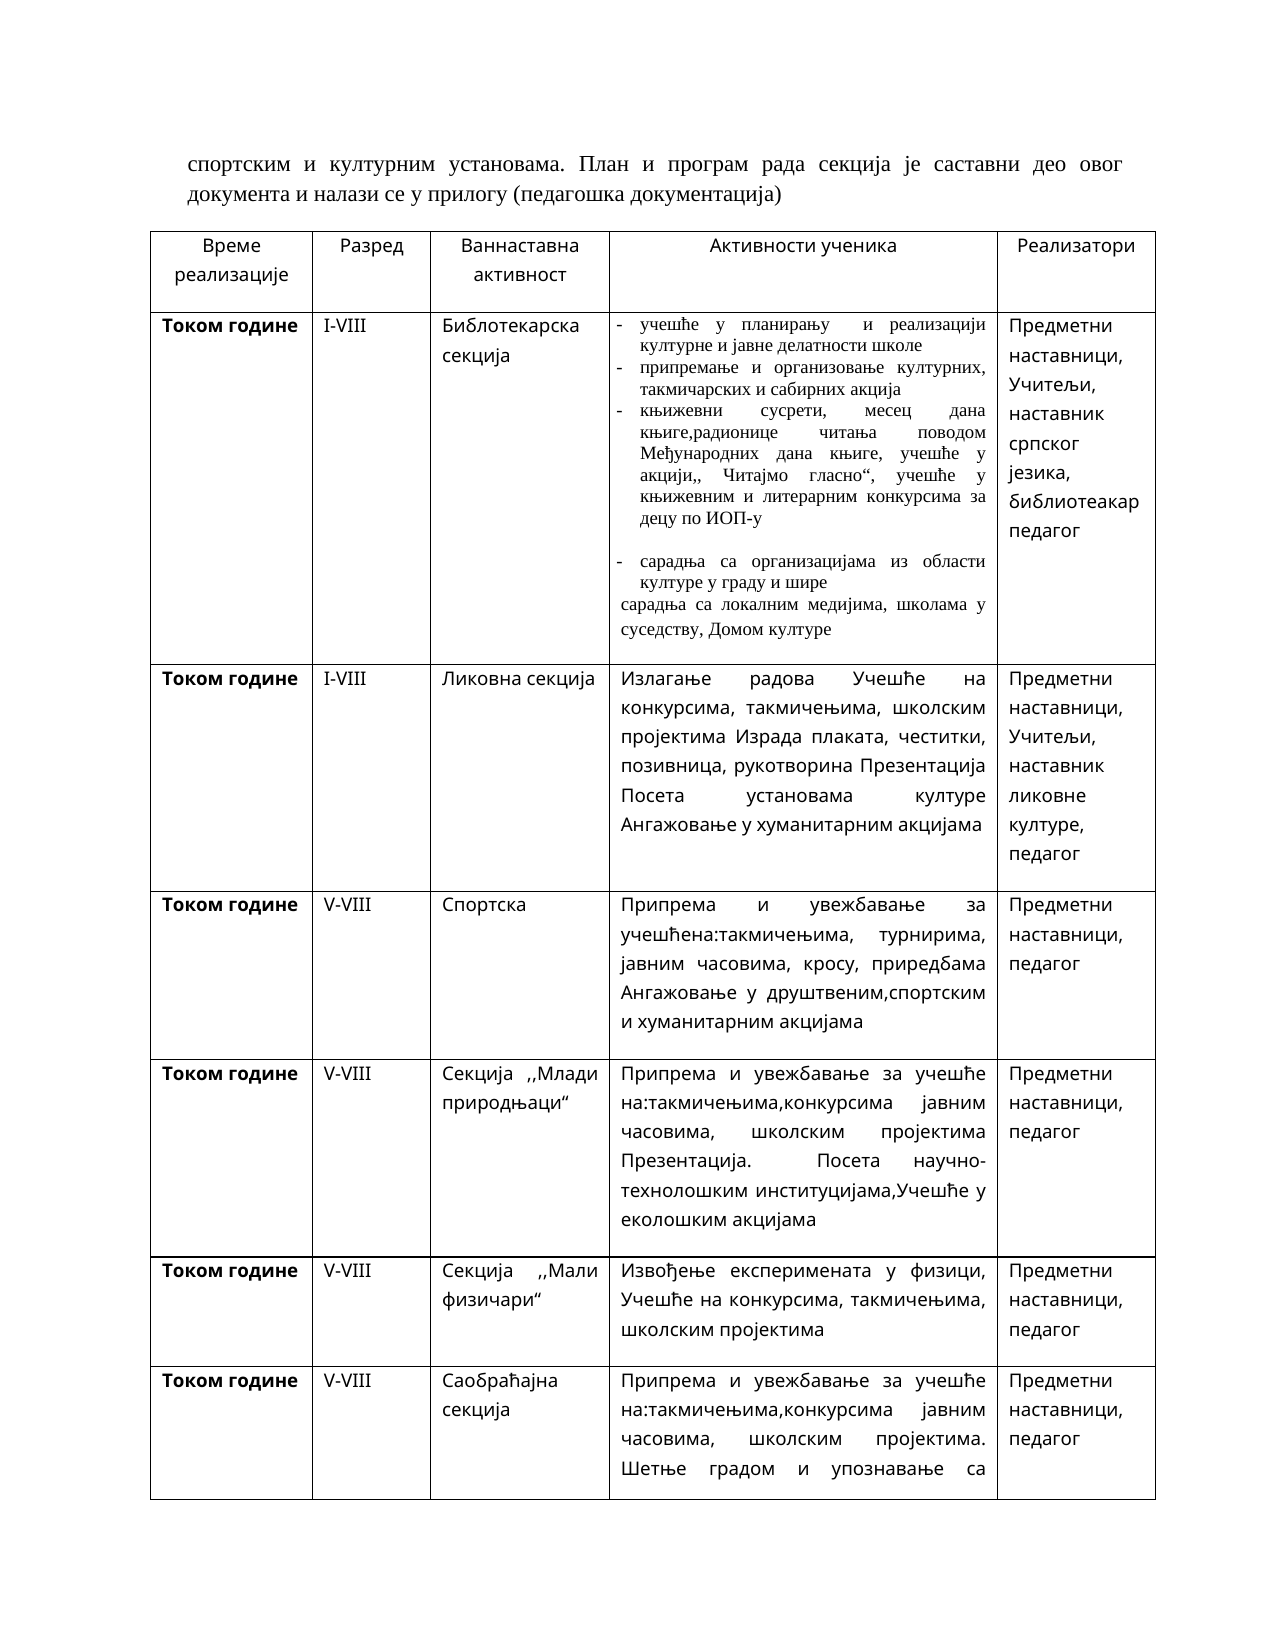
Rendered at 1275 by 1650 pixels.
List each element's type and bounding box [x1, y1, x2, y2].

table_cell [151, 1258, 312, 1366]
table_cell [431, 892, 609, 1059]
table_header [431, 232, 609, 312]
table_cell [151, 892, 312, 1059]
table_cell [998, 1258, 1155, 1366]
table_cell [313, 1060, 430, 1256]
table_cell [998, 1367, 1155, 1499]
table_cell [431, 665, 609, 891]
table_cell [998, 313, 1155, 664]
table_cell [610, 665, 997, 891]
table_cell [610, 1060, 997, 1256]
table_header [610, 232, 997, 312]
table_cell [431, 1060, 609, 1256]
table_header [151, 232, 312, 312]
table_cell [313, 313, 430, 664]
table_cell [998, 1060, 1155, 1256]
text [187, 150, 1125, 207]
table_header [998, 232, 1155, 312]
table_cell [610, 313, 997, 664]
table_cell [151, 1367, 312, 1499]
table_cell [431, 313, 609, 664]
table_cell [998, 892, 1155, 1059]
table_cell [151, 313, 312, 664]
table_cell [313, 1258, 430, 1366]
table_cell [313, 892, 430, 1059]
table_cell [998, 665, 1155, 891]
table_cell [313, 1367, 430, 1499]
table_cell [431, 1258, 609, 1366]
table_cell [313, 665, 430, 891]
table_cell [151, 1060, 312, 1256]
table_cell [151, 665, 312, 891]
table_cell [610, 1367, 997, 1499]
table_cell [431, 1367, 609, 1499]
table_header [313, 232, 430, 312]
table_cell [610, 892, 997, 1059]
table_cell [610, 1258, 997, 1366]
